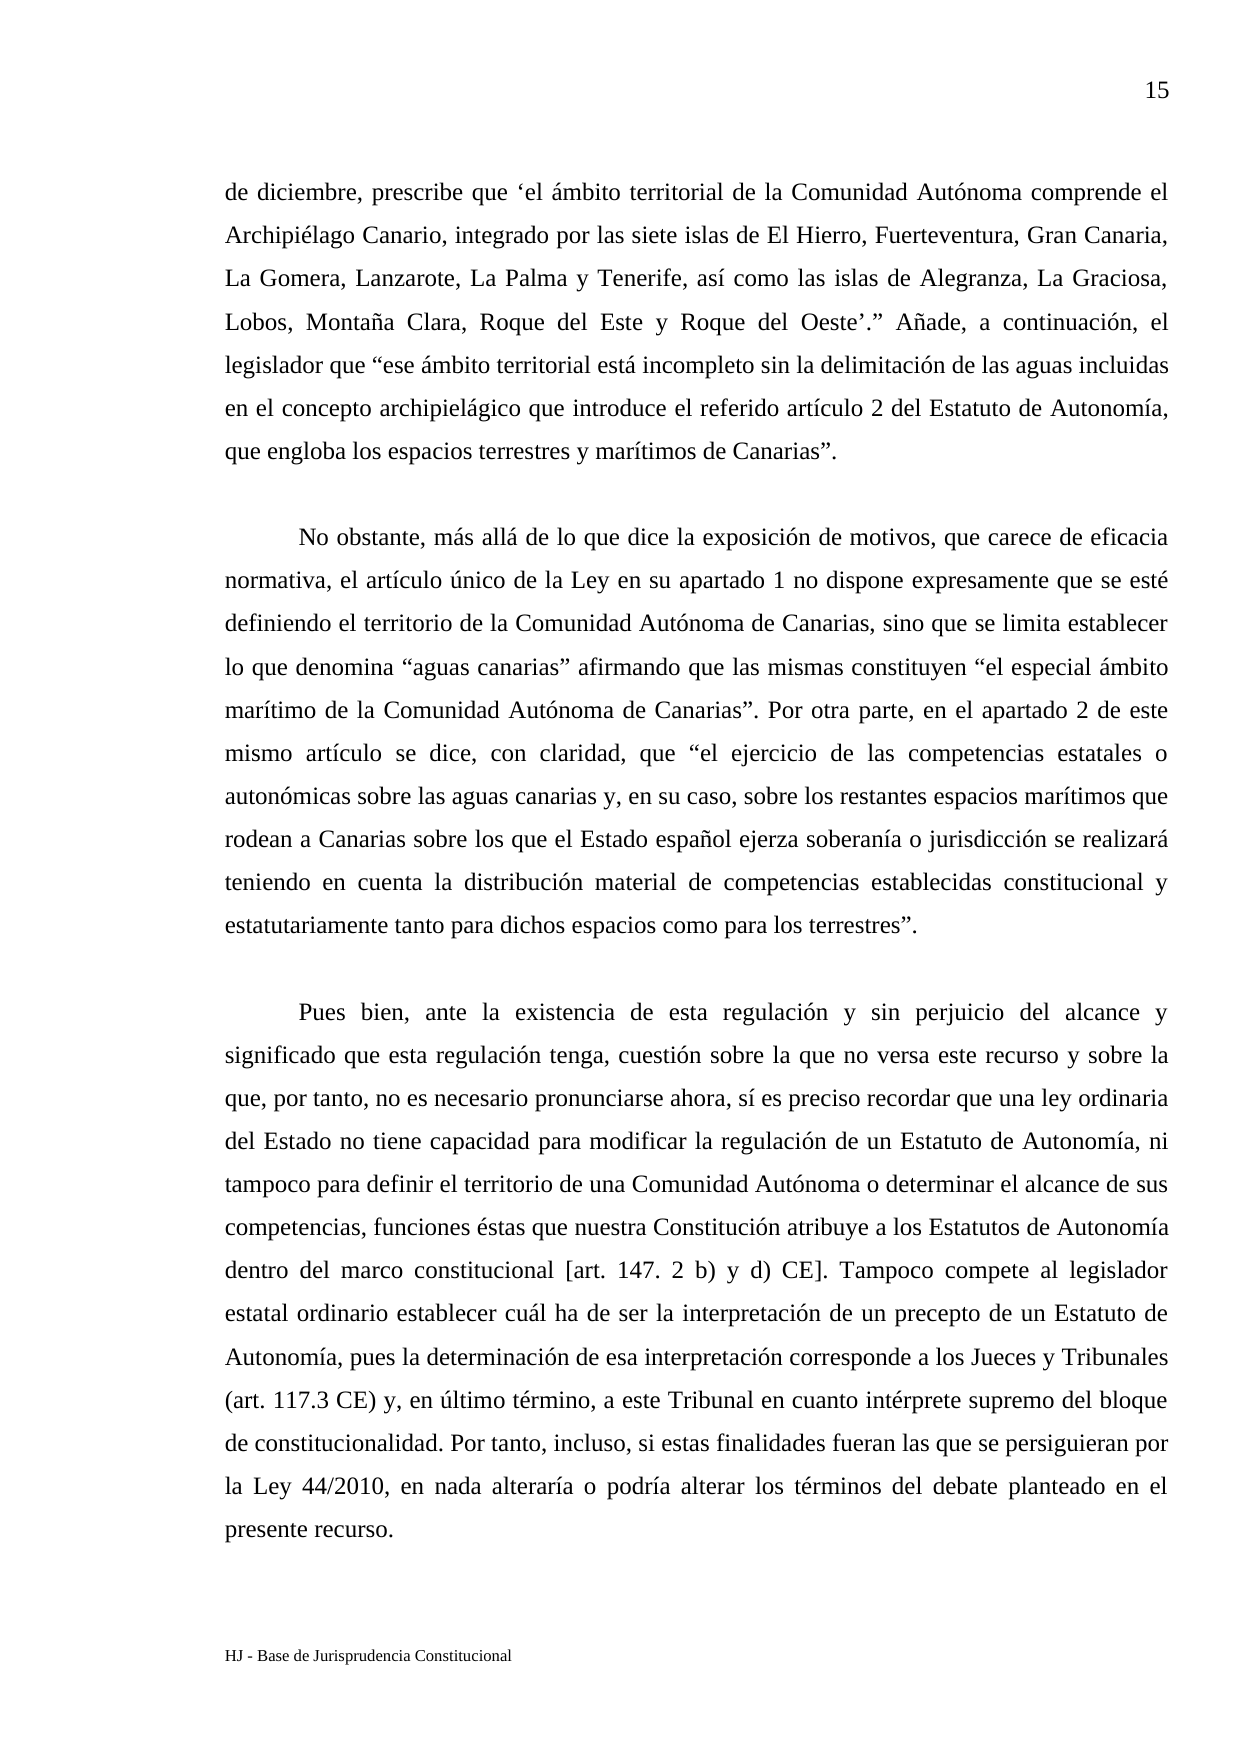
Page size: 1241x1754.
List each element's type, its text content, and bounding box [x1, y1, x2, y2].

text Pues bien, ante la existencia de esta regulación y sin perjuicio del alcance y significado que esta regulación tenga, cuestión sobre la que no versa este recurso y sobre la que, por tanto, no es necesario pronunciarse ahora, sí es preciso recordar que una ley ordinaria del Estado no tiene capacidad para modificar la regulación de un Estatuto de Autonomía, ni tampoco para definir el territorio de una Comunidad Autónoma o determinar el alcance de sus competencias, funciones éstas que nuestra Constitución atribuye a los Estatutos de Autonomía dentro del marco constitucional [art. 147. 2 b) y d) CE]. Tampoco compete al legislador estatal ordinario establecer cuál ha de ser la interpretación de un precepto de un Estatuto de Autonomía, pues la determinación de esa interpretación corresponde a los Jueces y Tribunales (art. 117.3 CE) y, en último término, a este Tribunal en cuanto intérprete supremo del bloque de constitucionalidad. Por tanto, incluso, si estas finalidades fueran las que se persiguieran por la Ley 44/2010, en nada alteraría o podría alterar los términos del debate planteado en el presente recurso. [224, 997, 1169, 1543]
text No obstante, más allá de lo que dice la exposición de motivos, que carece de eficacia normativa, el artículo único de la Ley en su apartado 1 no dispone expresamente que se esté definiendo el territorio de la Comunidad Autónoma de Canarias, sino que se limita establecer lo que denomina “aguas canarias” afirmando que las mismas constituyen “el especial ámbito marítimo de la Comunidad Autónoma de Canarias”. Por otra parte, en el apartado 2 de este mismo artículo se dice, con claridad, que “el ejercicio de las competencias estatales o autonómicas sobre las aguas canarias y, en su caso, sobre los restantes espacios marítimos que rodean a Canarias sobre los que el Estado español ejerza soberanía o jurisdicción se realizará teniendo en cuenta la distribución material de competencias establecidas constitucional y estatutariamente tanto para dichos espacios como para los terrestres”. [224, 522, 1169, 939]
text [224, 177, 1169, 465]
